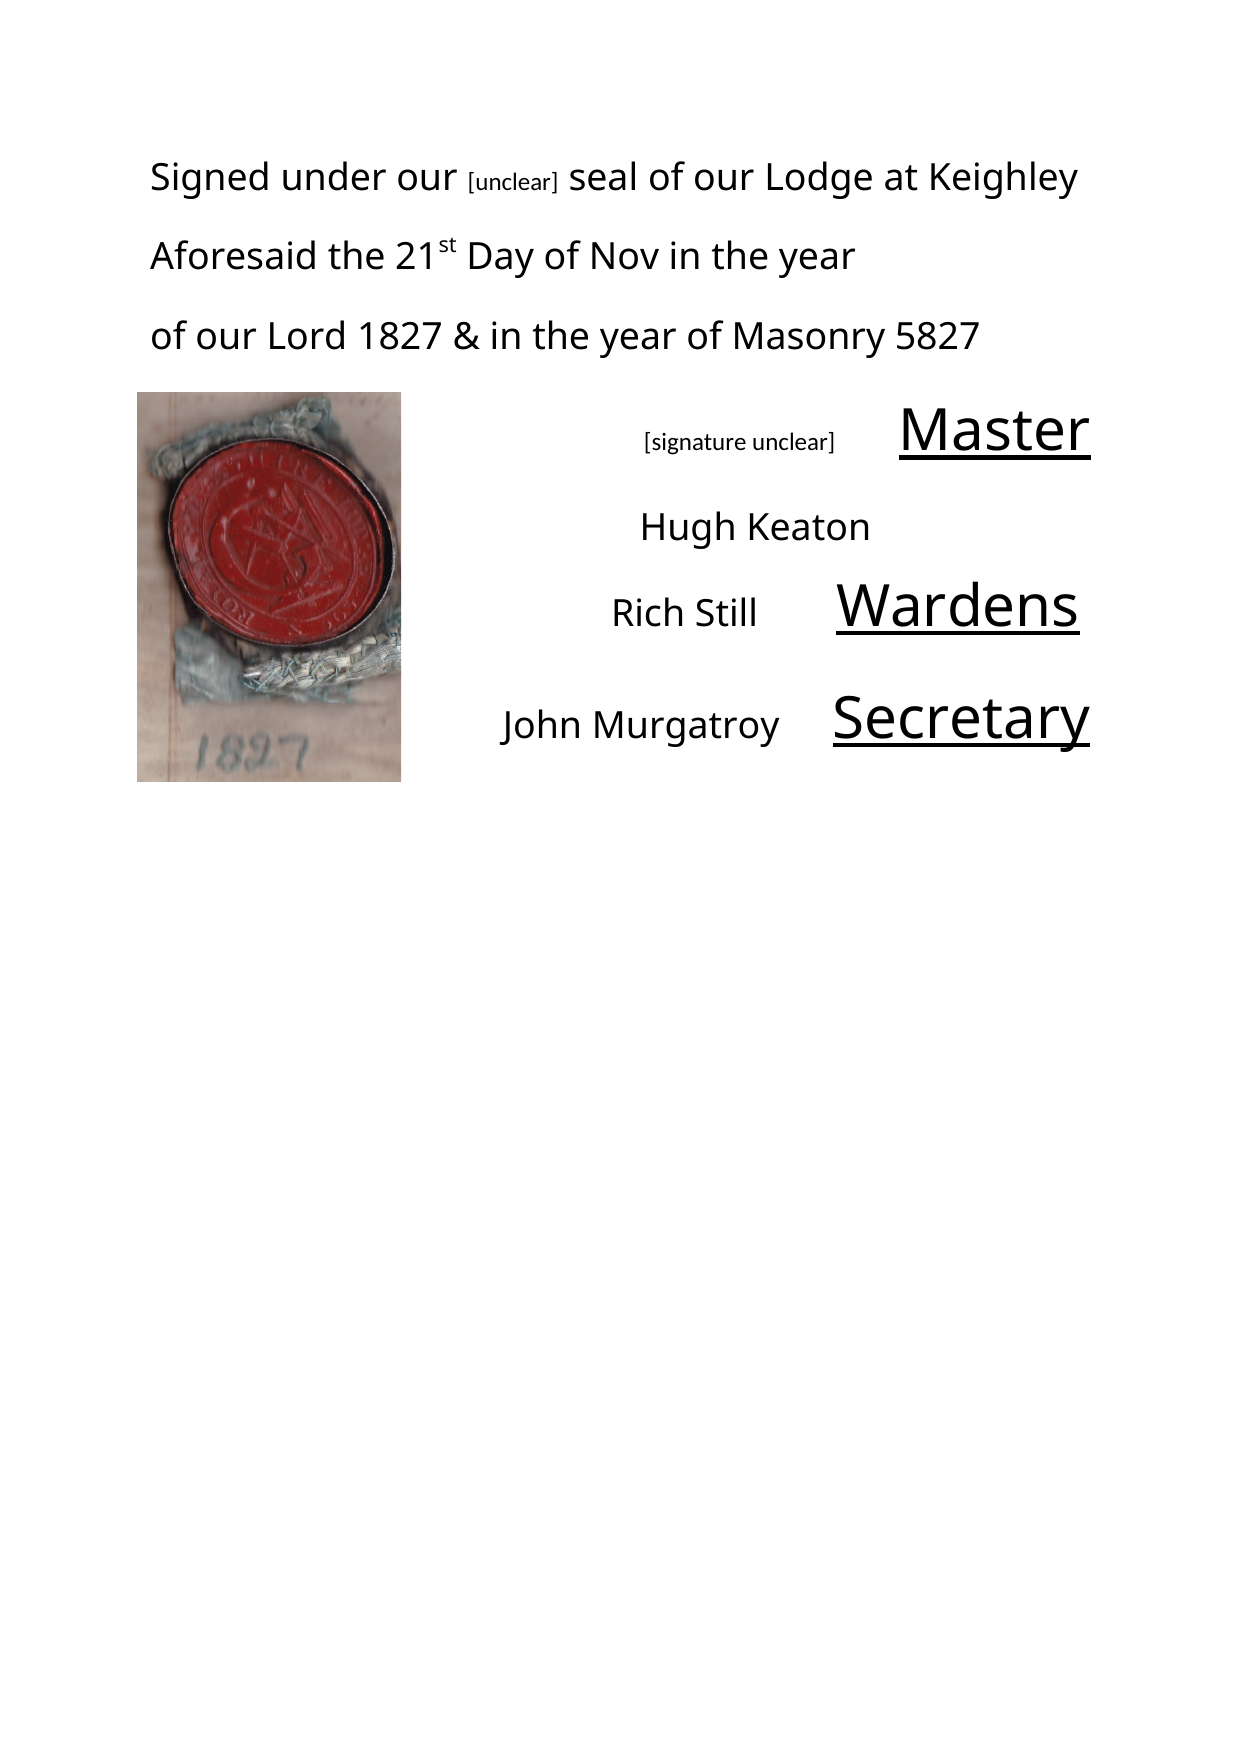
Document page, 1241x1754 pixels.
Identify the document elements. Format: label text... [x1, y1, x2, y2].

text of our Lord 1827 & in the year of Masonry 5827 [150, 309, 1090, 360]
text Signed under our [unclear] seal of our Lodge at Keighley [150, 150, 1090, 201]
text John Murgatroy Secretary [402, 676, 1090, 755]
picture [135, 392, 402, 780]
text [signature unclear] Master [150, 388, 1090, 468]
text Hugh Keaton Rich Still Wardens [402, 501, 1090, 643]
text Aforesaid the 21st Day of Nov in the year [150, 229, 1090, 281]
